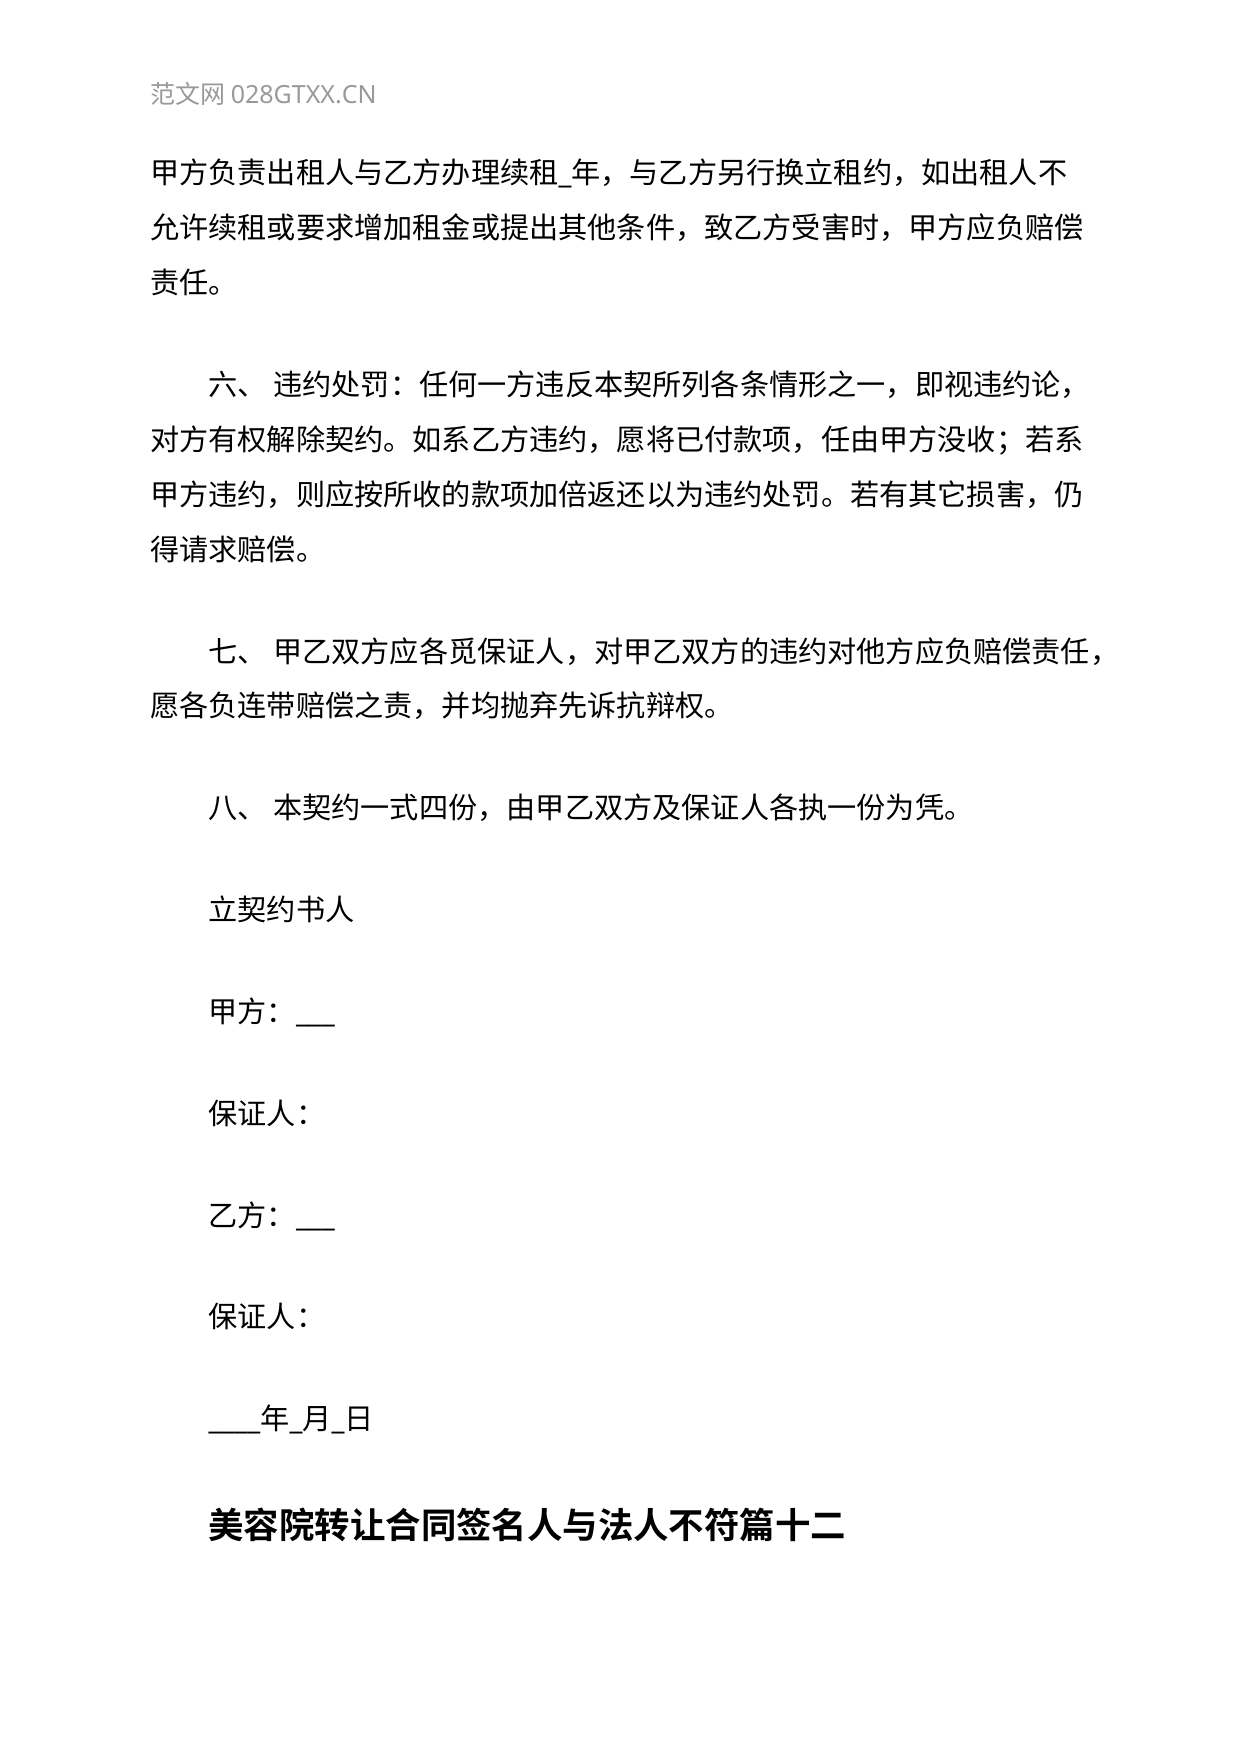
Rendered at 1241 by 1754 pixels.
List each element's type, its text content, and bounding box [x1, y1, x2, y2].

text 七、 甲乙双方应各觅保证人，对甲乙双方的违约对他方应负赔偿责任，愿各负连带赔偿之责，并均抛弃先诉抗辩权。 [150, 628, 1090, 725]
text 六、 违约处罚：任何一方违反本契所列各条情形之一，即视违约论，对方有权解除契约。如系乙方违约，愿将已付款项，任由甲方没收；若系甲方违约，则应按所收的款项加倍返还以为违约处罚。若有其它损害，仍得请求赔偿。 [150, 362, 1090, 569]
text 保证人： [150, 1294, 1090, 1336]
text ____年_月_日 [150, 1396, 1090, 1438]
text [150, 150, 1090, 302]
text 美容院转让合同签名人与法人不符篇十二 [150, 1498, 1090, 1549]
text 保证人： [150, 1090, 1090, 1133]
text 甲方：___ [150, 988, 1090, 1031]
text 八、 本契约一式四份，由甲乙双方及保证人各执一份为凭。 [150, 785, 1090, 827]
text 立契约书人 [150, 887, 1090, 929]
text 乙方：___ [150, 1192, 1090, 1234]
